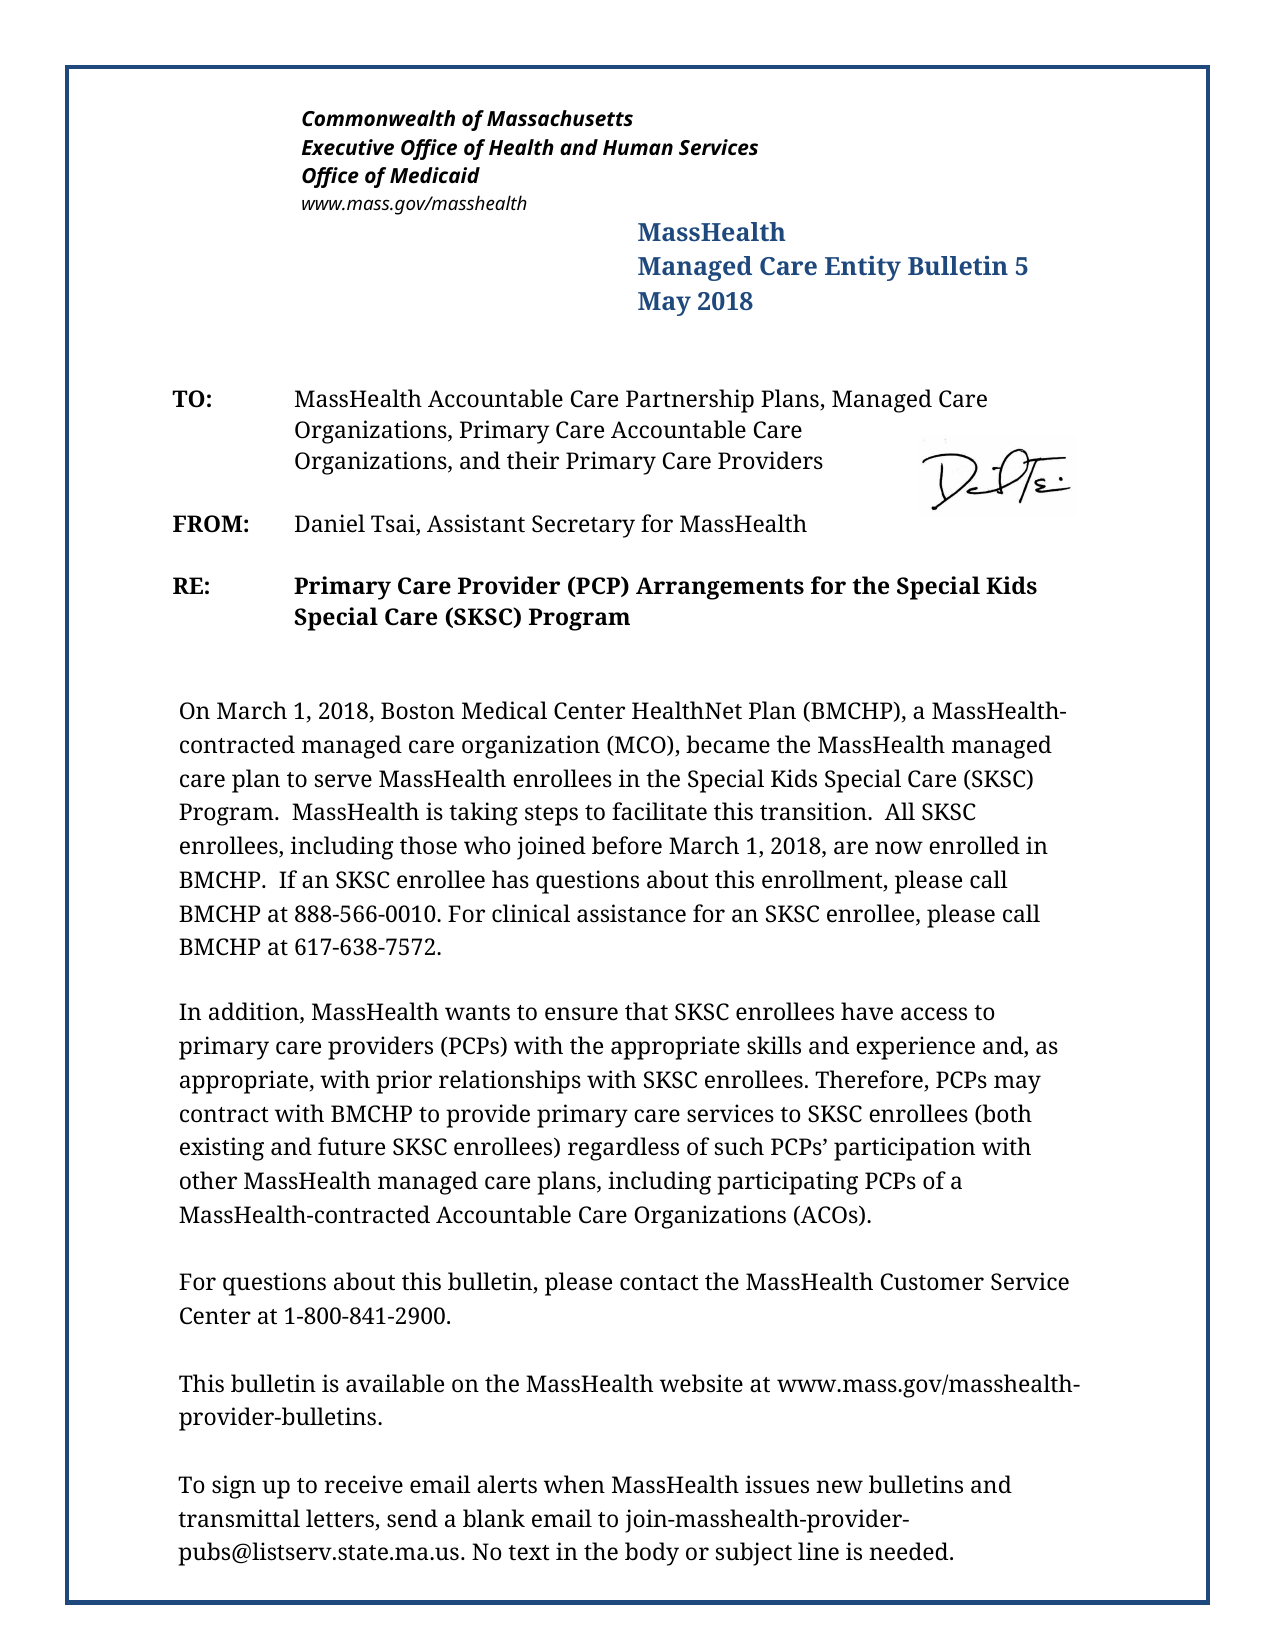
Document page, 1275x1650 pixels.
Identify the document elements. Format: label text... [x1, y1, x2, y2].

text Executive Office of Health and Human Services [301, 133, 901, 161]
text In addition, MassHealth wants to ensure that SKSC enrollees have access to primary care providers (PCPs) with the appropriate skills and experience and, as appropriate, with prior relationships with SKSC enrollees. Therefore, PCPs may contract with BMCHP to provide primary care services to SKSC enrollees (both existing and future SKSC enrollees) regardless of such PCPs’ participation with other MassHealth managed care plans, including participating PCPs of a MassHealth-contracted Accountable Care Organizations (ACOs). [178, 996, 1087, 1230]
text On March 1, 2018, Boston Medical Center HealthNet Plan (BMCHP), a MassHealth-contracted managed care organization (MCO), became the MassHealth managed care plan to serve MassHealth enrollees in the Special Kids Special Care (SKSC) Program. MassHealth is taking steps to facilitate this transition. All SKSC enrollees, including those who joined before March 1, 2018, are now enrolled in BMCHP. If an SKSC enrollee has questions about this enrollment, please call BMCHP at 888-566-0010. For clinical assistance for an SKSC enrollee, please call BMCHP at 617-638-7572. [178, 695, 1087, 962]
text May 2018 [637, 283, 1162, 317]
text TO: MassHealth Accountable Care Partnership Plans, Managed Care Organizations, Primary Care Accountable Care Organizations, and their Primary Care Providers [172, 382, 1102, 476]
text This bulletin is available on the MassHealth website at www.mass.gov/masshealth-provider-bulletins. [178, 1367, 1087, 1432]
text FROM: Daniel Tsai, Assistant Secretary for MassHealth [172, 507, 1102, 539]
text For questions about this bulletin, please contact the MassHealth Customer Service Center at 1-800-841-2900. [178, 1266, 1087, 1331]
text Commonwealth of Massachusetts [301, 104, 901, 133]
picture [917, 435, 1078, 517]
text Managed Care Entity Bulletin 5 [637, 249, 1162, 283]
text To sign up to receive email alerts when MassHealth issues new bulletins and transmittal letters, send a blank email to join-masshealth-provider-pubs@listserv.state.ma.us. No text in the body or subject line is needed. [178, 1469, 1087, 1567]
text RE: Primary Care Provider (PCP) Arrangements for the Special Kids Special Care (SKSC) Program [172, 570, 1102, 632]
text www.mass.gov/masshealth [301, 190, 901, 215]
text MassHealth [637, 181, 1162, 249]
subtitle Office of Medicaid [301, 161, 901, 190]
